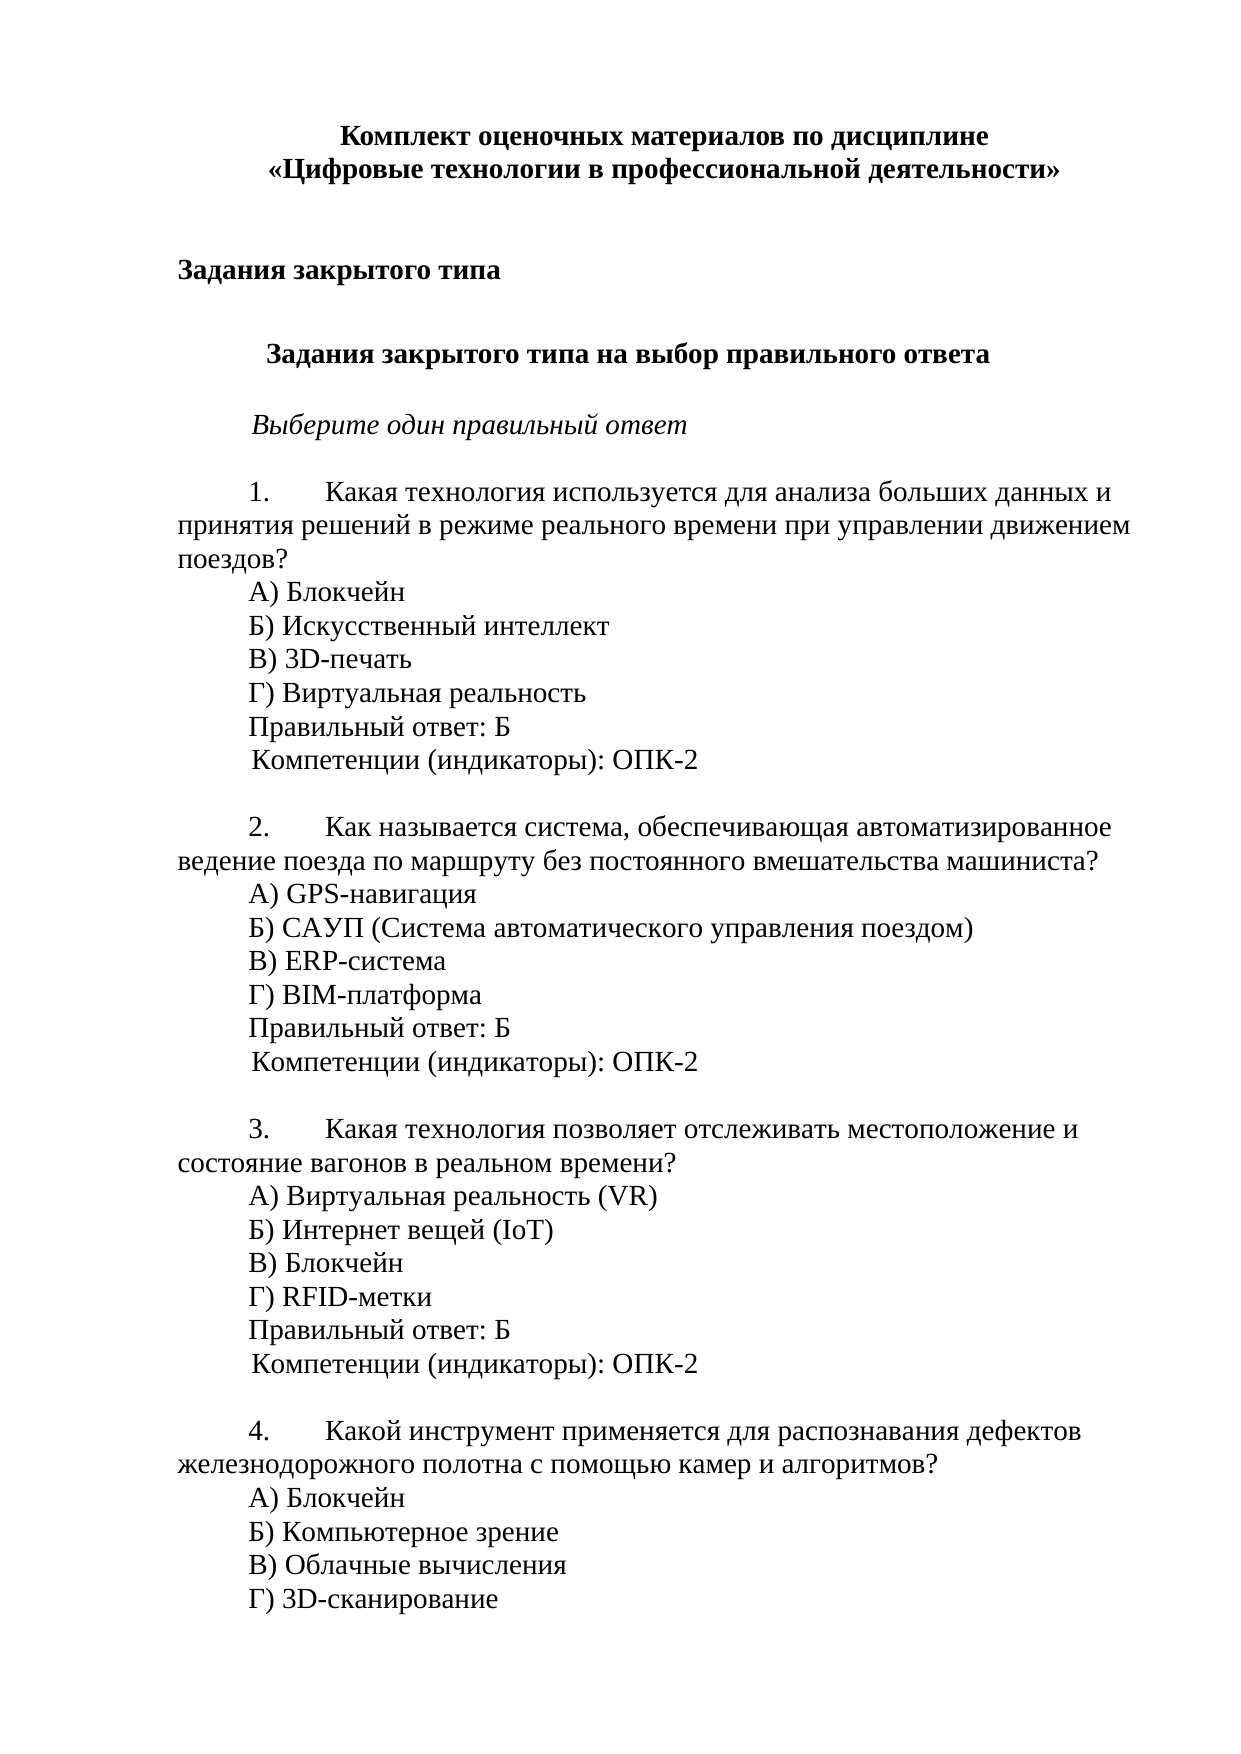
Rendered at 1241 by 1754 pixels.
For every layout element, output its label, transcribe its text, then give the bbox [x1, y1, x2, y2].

list Как называется система, обеспечивающая автоматизированное ведение поезда по маршруту без постоянного вмешательства машиниста? [177, 809, 1152, 876]
text Задания закрытого типа на выбор правильного ответа [177, 336, 1152, 369]
text В) Облачные вычисления [248, 1547, 1152, 1581]
text Г) BIM-платформа [248, 977, 1152, 1011]
text В) 3D-печать [248, 642, 1152, 675]
text Б) Компьютерное зрение [248, 1514, 1152, 1547]
text Компетенции (индикаторы): ОПК-2 [177, 1346, 1152, 1379]
text Г) 3D-сканирование [248, 1581, 1152, 1614]
text Г) Виртуальная реальность [248, 675, 1152, 709]
text Компетенции (индикаторы): ОПК-2 [177, 1044, 1152, 1078]
text А) Блокчейн [248, 1480, 1152, 1514]
text Выберите один правильный ответ [177, 407, 1152, 440]
list Какой инструмент применяется для распознавания дефектов железнодорожного полотна с помощью камер и алгоритмов? [177, 1413, 1152, 1480]
text Б) Интернет вещей (IoT) [248, 1212, 1152, 1245]
text В) Блокчейн [248, 1245, 1152, 1279]
text Правильный ответ: Б [248, 1312, 1152, 1346]
text А) GPS-навигация [248, 876, 1152, 910]
text В) ERP-система [248, 943, 1152, 977]
list Какая технология используется для анализа больших данных и принятия решений в режиме реального времени при управлении движением поездов? [177, 474, 1152, 574]
text Задания закрытого типа [177, 252, 1152, 286]
list Какая технология позволяет отслеживать местоположение и состояние вагонов в реальном времени? [177, 1111, 1152, 1178]
text Б) Искусственный интеллект [248, 608, 1152, 642]
text Комплект оценочных материалов по дисциплине «Цифровые технологии в профессиональной деятельности» [177, 118, 1152, 185]
text А) Блокчейн [248, 574, 1152, 608]
text А) Виртуальная реальность (VR) [248, 1178, 1152, 1212]
text Г) RFID-метки [248, 1279, 1152, 1312]
text Компетенции (индикаторы): ОПК-2 [177, 742, 1152, 776]
text Б) САУП (Система автоматического управления поездом) [248, 910, 1152, 943]
text Правильный ответ: Б [248, 1011, 1152, 1044]
text Правильный ответ: Б [248, 709, 1152, 742]
